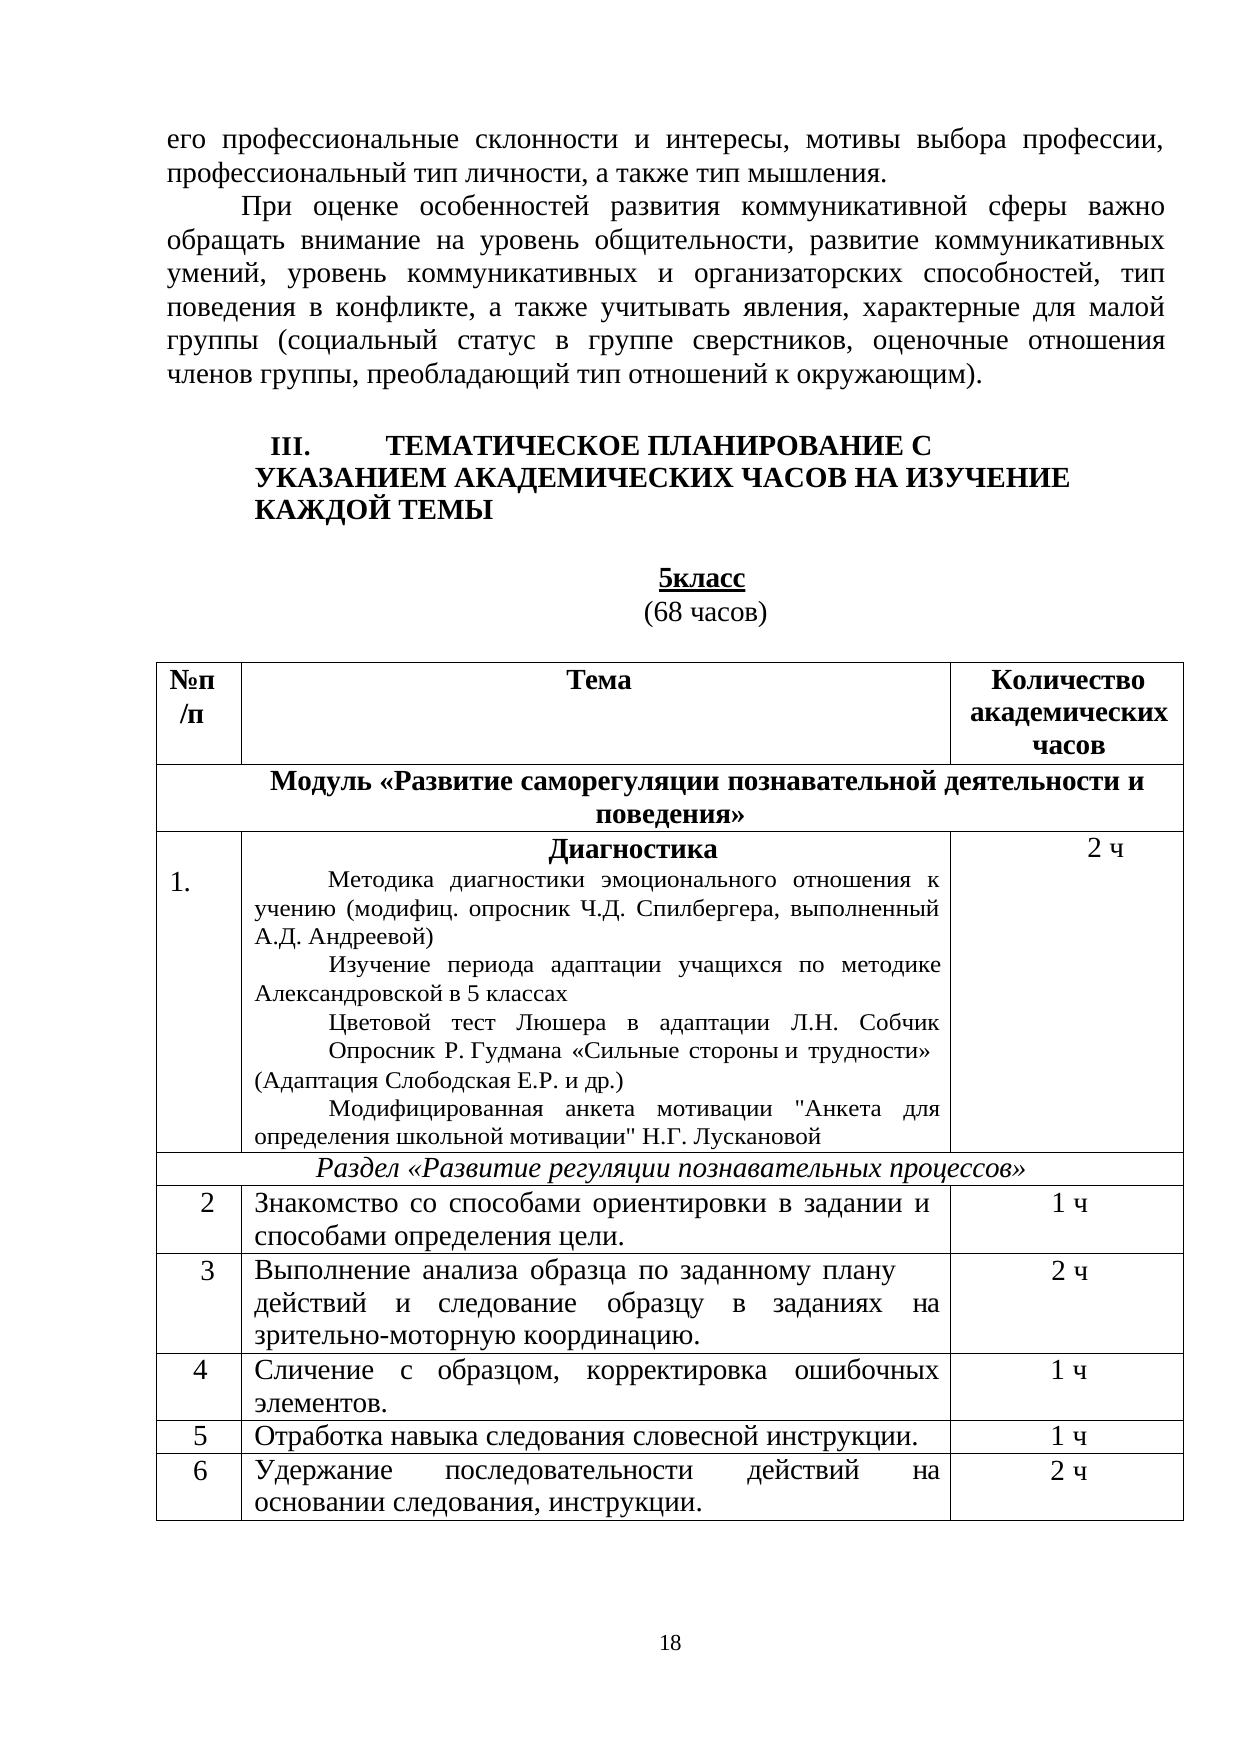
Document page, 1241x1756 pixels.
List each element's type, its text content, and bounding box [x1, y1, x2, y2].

text его профессиональные склонности и интересы, мотивы выбора профессии, профессиональный тип личности, а также тип мышления. [167, 121, 1164, 188]
table_cell Сличение с образцом, корректировка ошибочных элементов. [242, 1354, 950, 1420]
text (68 часов) [217, 594, 1194, 627]
table_header Тема [242, 663, 950, 764]
table_cell 5 [157, 1421, 241, 1453]
table_cell Выполнение анализа образца по заданному плану действий и следование образцу в заданиях на зрительно-моторную координацию. [242, 1254, 950, 1353]
table_cell Модуль «Развитие саморегуляции познавательной деятельности и поведения» [157, 765, 1183, 831]
table_header №п /п [157, 663, 241, 764]
table_cell 4 [157, 1354, 241, 1420]
table_cell Удержание последовательности действий на основании следования, инструкции. [242, 1454, 950, 1520]
table_cell 3 [157, 1254, 241, 1353]
table_cell 2 ч [951, 1454, 1183, 1520]
table_cell Раздел «Развитие регуляции познавательных процессов» [157, 1153, 1183, 1185]
table_cell 2 ч [951, 832, 1183, 1152]
table_cell Знакомство со способами ориентировки в задании и способами определения цели. [242, 1186, 950, 1252]
table_header Количество академических часов [951, 663, 1183, 764]
subtitle ТЕМАТИЧЕСКОЕ ПЛАНИРОВАНИЕ С УКАЗАНИЕМ АКАДЕМИЧЕСКИХ ЧАСОВ НА ИЗУЧЕНИЕ КАЖДОЙ ТЕМЫ [254, 430, 1114, 526]
table_cell 2 [157, 1186, 241, 1252]
table_cell 1. [157, 832, 241, 1152]
table_cell 2 ч [951, 1254, 1183, 1353]
table_cell 1 ч [951, 1186, 1183, 1252]
table_cell Диагностика Методика диагностики эмоционального отношения к учению (модифиц. опросник Ч.Д. Спилбергера, выполненный А.Д. Андреевой) Изучение периода адаптации учащихся по методике Александровской в 5 классах Цветовой тест Люшера в адаптации Л.Н. Собчик Опросник Р. Гудмана «Сильные стороны и трудности» (Адаптация Слободская Е.Р. и др.) Модифицированная анкета мотивации "Анкета для определения школьной мотивации" Н.Г. Лускановой [242, 832, 950, 1152]
table_cell Отработка навыка следования словесной инструкции. [242, 1421, 950, 1453]
text 5класс [209, 560, 1194, 593]
table_cell 1 ч [951, 1354, 1183, 1420]
text При оценке особенностей развития коммуникативной сферы важно обращать внимание на уровень общительности, развитие коммуникативных умений, уровень коммуникативных и организаторских способностей, тип поведения в конфликте, а также учитывать явления, характерные для малой группы (социальный статус в группе сверстников, оценочные отношения членов группы, преобладающий тип отношений к окружающим). [167, 188, 1166, 389]
table_cell 6 [157, 1454, 241, 1520]
table_cell 1 ч [951, 1421, 1183, 1453]
